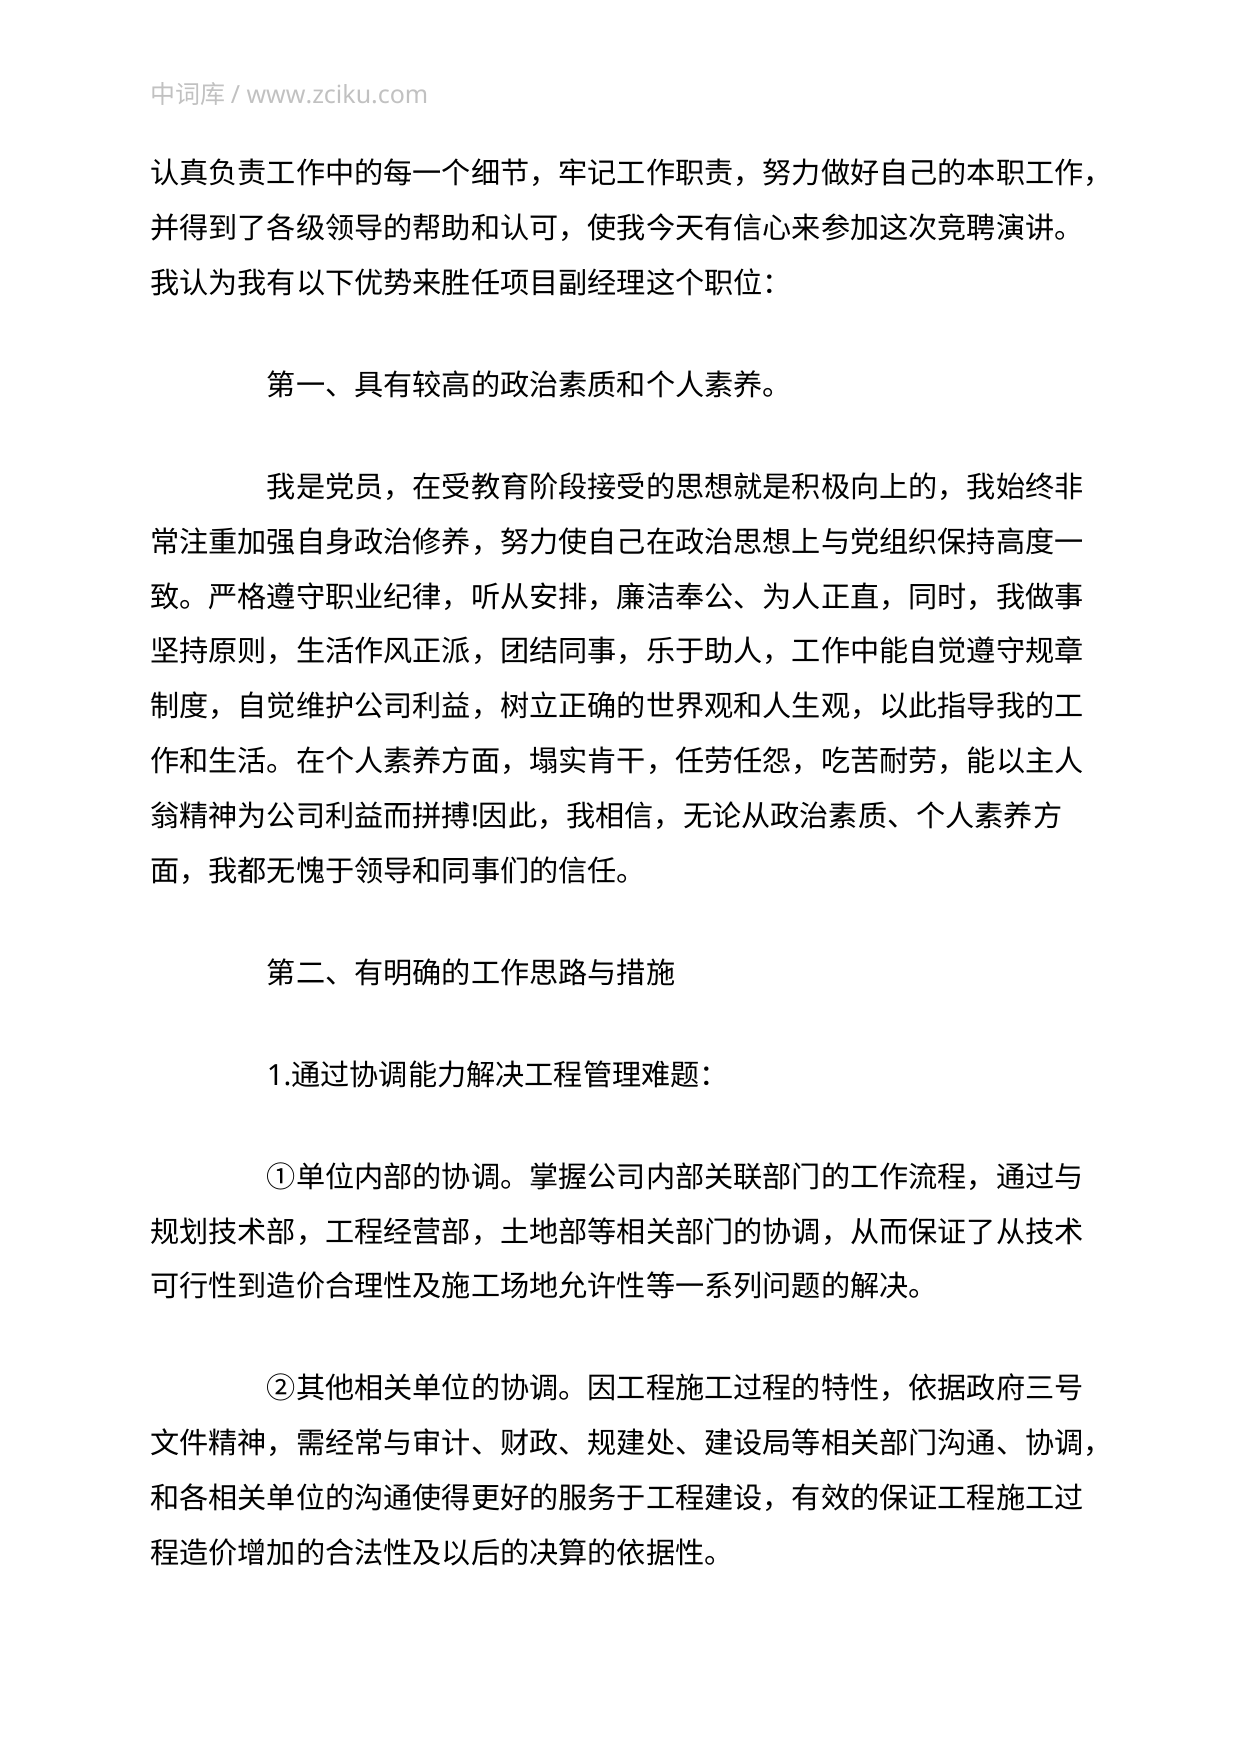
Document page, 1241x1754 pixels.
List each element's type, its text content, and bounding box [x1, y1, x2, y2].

text 第二、有明确的工作思路与措施 [150, 949, 1090, 992]
text 第一、具有较高的政治素质和个人素养。 [150, 362, 1090, 404]
text 1.通过协调能力解决工程管理难题： [150, 1051, 1090, 1094]
text 我是党员，在受教育阶段接受的思想就是积极向上的，我始终非常注重加强自身政治修养，努力使自己在政治思想上与党组织保持高度一致。严格遵守职业纪律，听从安排，廉洁奉公、为人正直，同时，我做事坚持原则，生活作风正派，团结同事，乐于助人，工作中能自觉遵守规章制度，自觉维护公司利益，树立正确的世界观和人生观，以此指导我的工作和生活。在个人素养方面，塌实肯干，任劳任怨，吃苦耐劳，能以主人翁精神为公司利益而拼搏!因此，我相信，无论从政治素质、个人素养方面，我都无愧于领导和同事们的信任。 [150, 463, 1090, 890]
text ②其他相关单位的协调。因工程施工过程的特性，依据政府三号文件精神，需经常与审计、财政、规建处、建设局等相关部门沟通、协调，和各相关单位的沟通使得更好的服务于工程建设，有效的保证工程施工过程造价增加的合法性及以后的决算的依据性。 [150, 1365, 1090, 1572]
text ①单位内部的协调。掌握公司内部关联部门的工作流程，通过与规划技术部，工程经营部，土地部等相关部门的协调，从而保证了从技术可行性到造价合理性及施工场地允许性等一系列问题的解决。 [150, 1153, 1090, 1305]
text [150, 150, 1090, 302]
